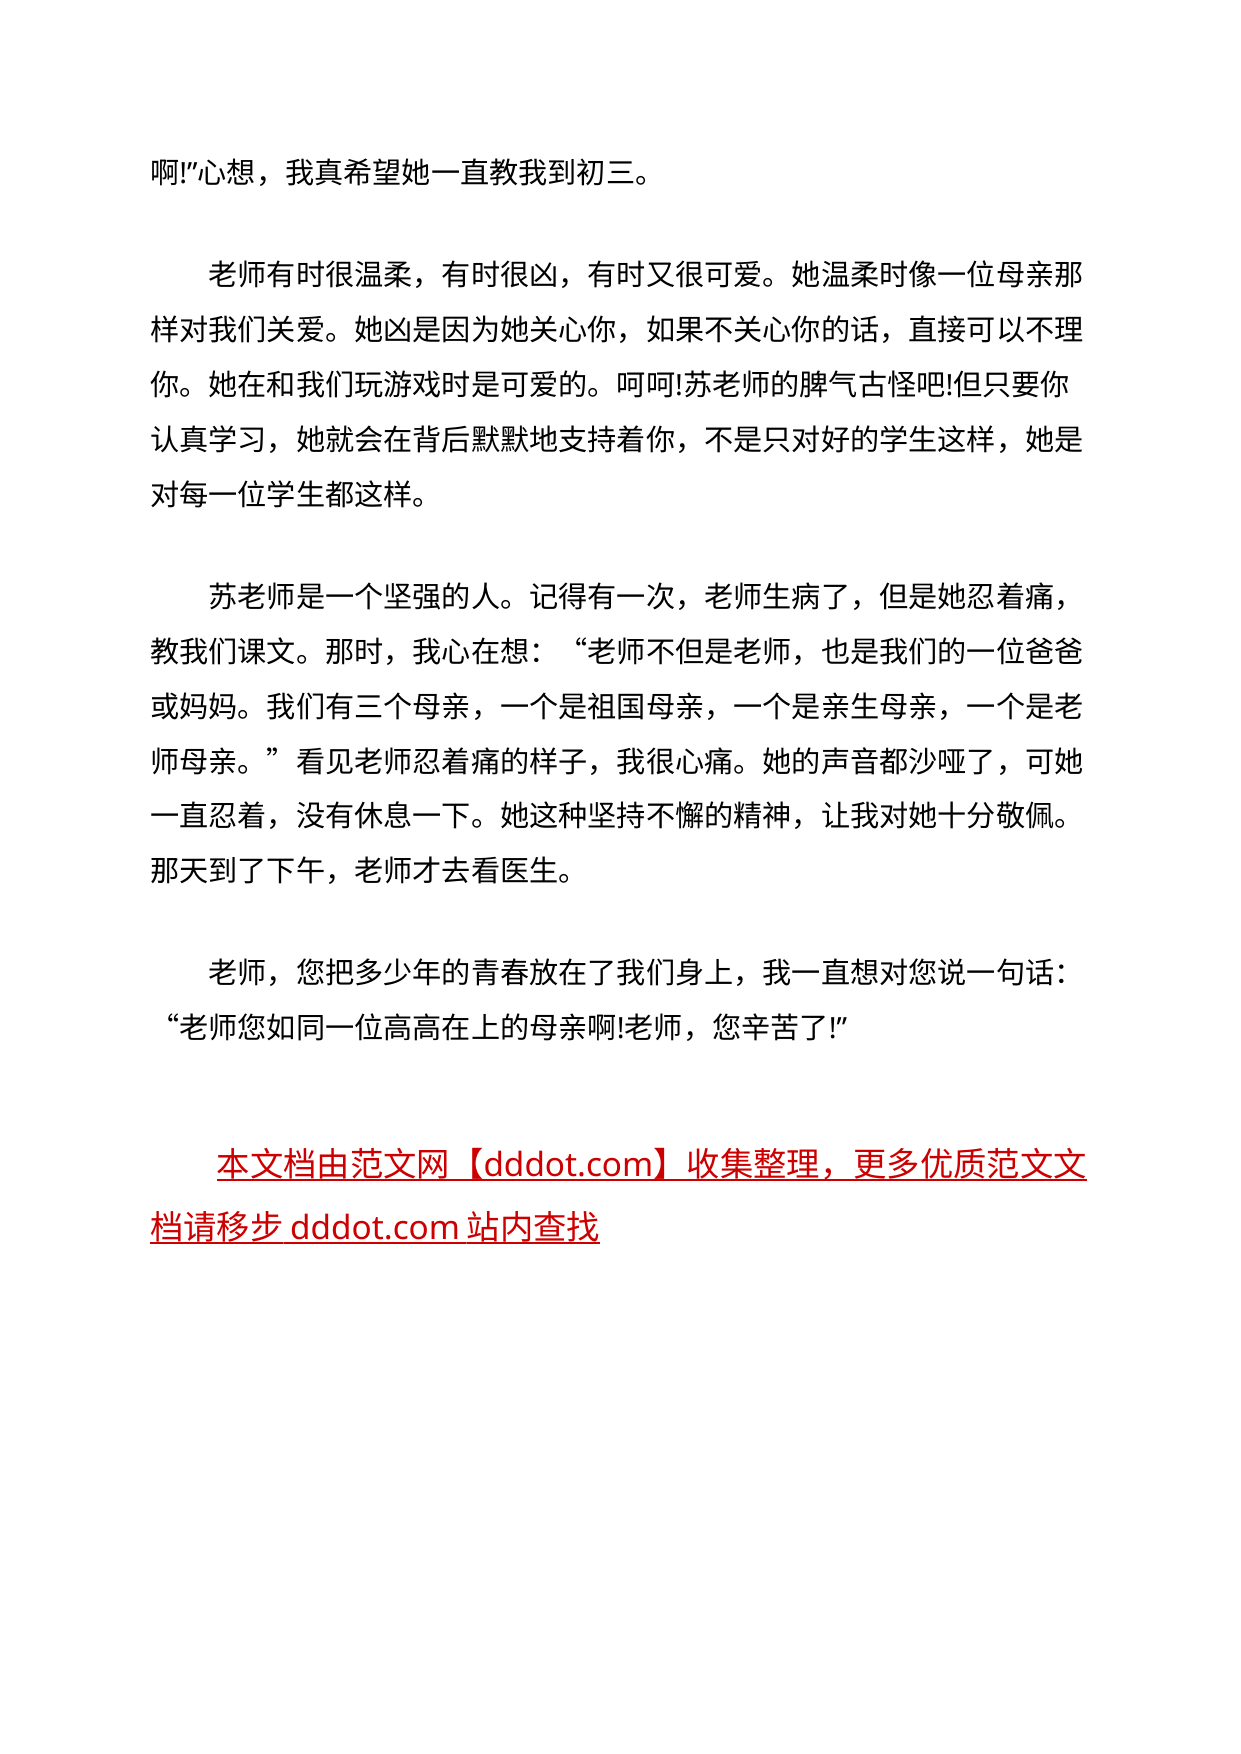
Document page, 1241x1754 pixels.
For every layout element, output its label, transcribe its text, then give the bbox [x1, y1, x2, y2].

text 老师有时很温柔，有时很凶，有时又很可爱。她温柔时像一位母亲那样对我们关爱。她凶是因为她关心你，如果不关心你的话，直接可以不理你。她在和我们玩游戏时是可爱的。呵呵!苏老师的脾气古怪吧!但只要你认真学习，她就会在背后默默地支持着你，不是只对好的学生这样，她是对每一位学生都这样。 [150, 252, 1090, 514]
text 本文档由范文网【dddot.com】收集整理，更多优质范文文档请移步dddot.com站内查找 [150, 1138, 1090, 1249]
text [150, 150, 1090, 192]
text 苏老师是一个坚强的人。记得有一次，老师生病了，但是她忍着痛，教我们课文。那时，我心在想：“老师不但是老师，也是我们的一位爸爸或妈妈。我们有三个母亲，一个是祖国母亲，一个是亲生母亲，一个是老师母亲。”看见老师忍着痛的样子，我很心痛。她的声音都沙哑了，可她一直忍着，没有休息一下。她这种坚持不懈的精神，让我对她十分敬佩。那天到了下午，老师才去看医生。 [150, 573, 1090, 890]
text 老师，您把多少年的青春放在了我们身上，我一直想对您说一句话：“老师您如同一位高高在上的母亲啊!老师，您辛苦了!” [150, 950, 1090, 1047]
